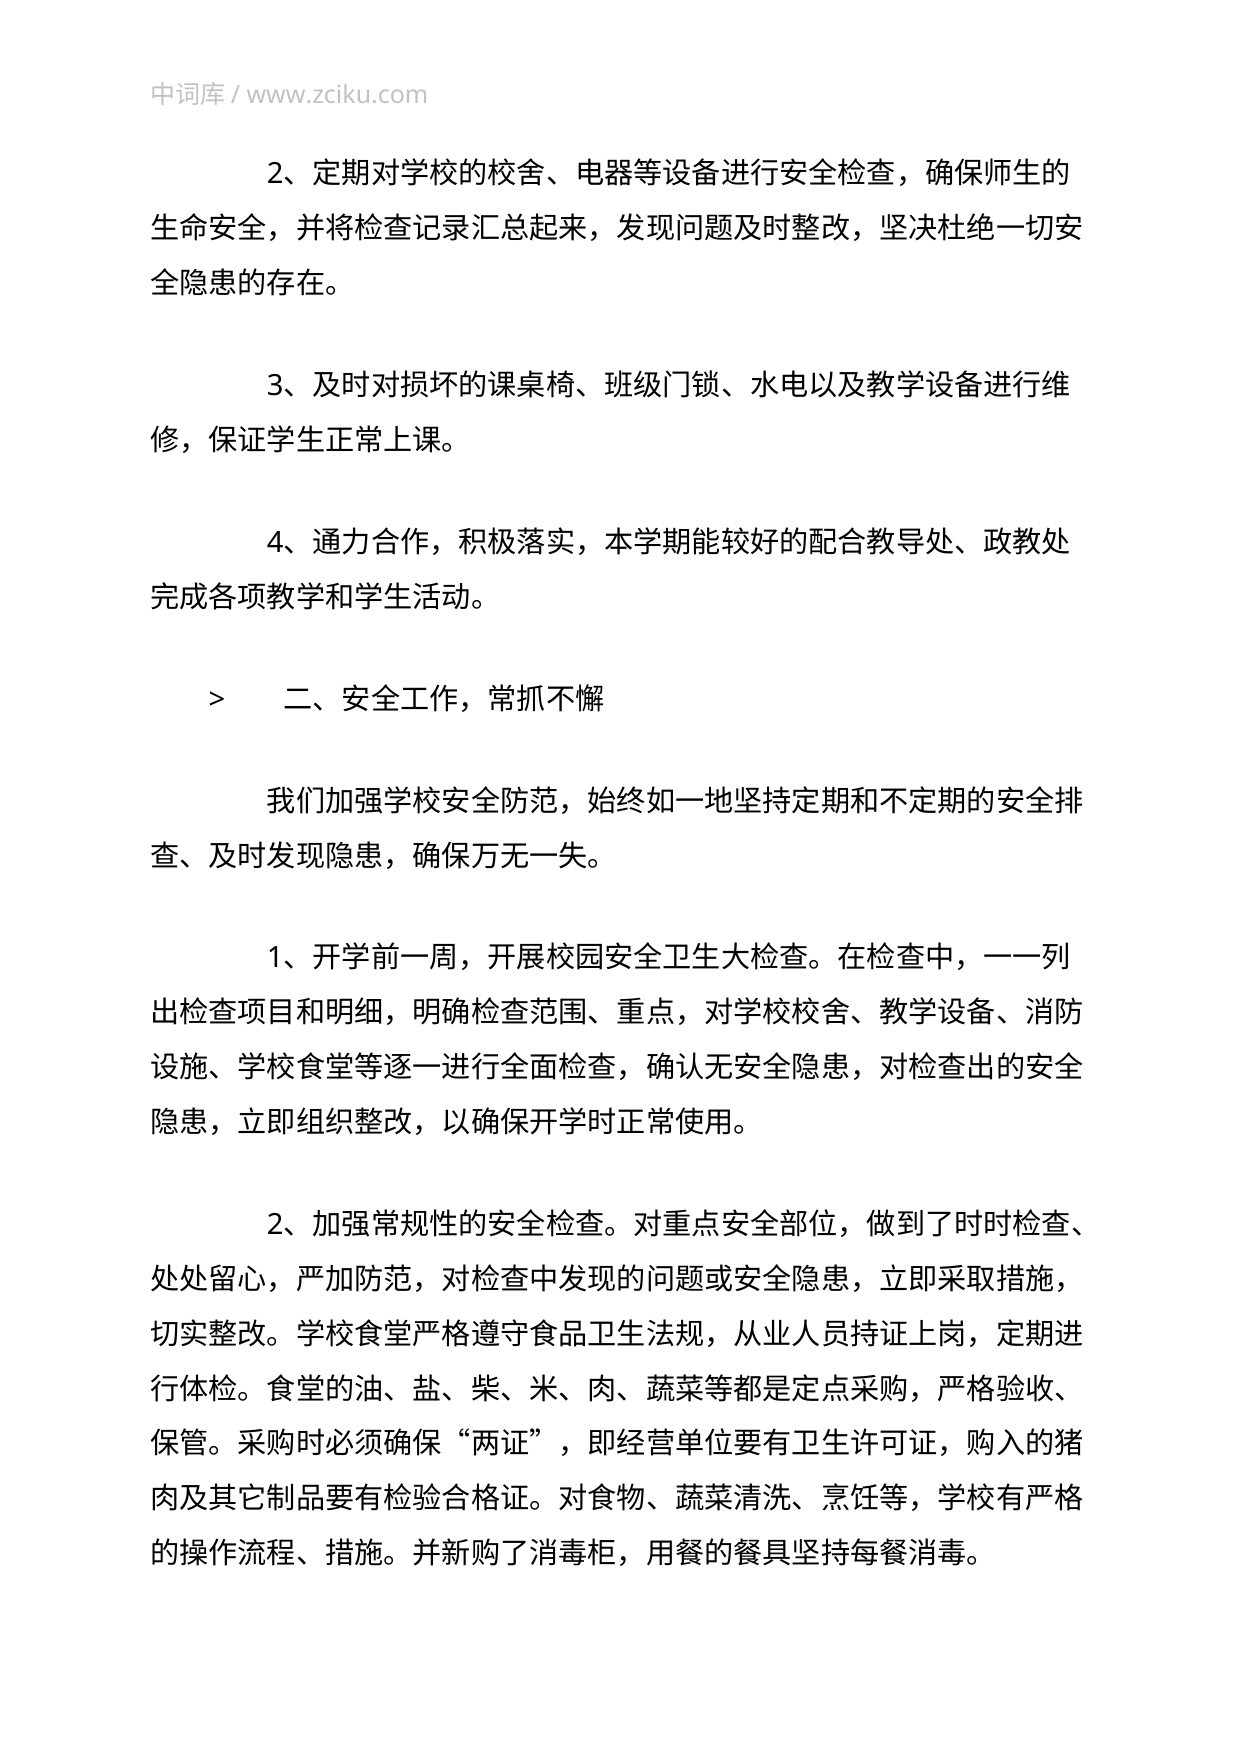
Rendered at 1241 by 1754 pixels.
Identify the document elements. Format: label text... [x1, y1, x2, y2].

text 3、及时对损坏的课桌椅、班级门锁、水电以及教学设备进行维修，保证学生正常上课。 [150, 362, 1090, 459]
text 2、加强常规性的安全检查。对重点安全部位，做到了时时检查、处处留心，严加防范，对检查中发现的问题或安全隐患，立即采取措施，切实整改。学校食堂严格遵守食品卫生法规，从业人员持证上岗，定期进行体检。食堂的油、盐、柴、米、肉、蔬菜等都是定点采购，严格验收、保管。采购时必须确保“两证”，即经营单位要有卫生许可证，购入的猪肉及其它制品要有检验合格证。对食物、蔬菜清洗、烹饪等，学校有严格的操作流程、措施。并新购了消毒柜，用餐的餐具坚持每餐消毒。 [150, 1200, 1090, 1572]
text 1、开学前一周，开展校园安全卫生大检查。在检查中，一一列出检查项目和明细，明确检查范围、重点，对学校校舍、教学设备、消防设施、学校食堂等逐一进行全面检查，确认无安全隐患，对检查出的安全隐患，立即组织整改，以确保开学时正常使用。 [150, 934, 1090, 1141]
text 我们加强学校安全防范，始终如一地坚持定期和不定期的安全排查、及时发现隐患，确保万无一失。 [150, 777, 1090, 874]
text 2、定期对学校的校舍、电器等设备进行安全检查，确保师生的生命安全，并将检查记录汇总起来，发现问题及时整改，坚决杜绝一切安全隐患的存在。 [150, 150, 1090, 302]
text 4、通力合作，积极落实，本学期能较好的配合教导处、政教处完成各项教学和学生活动。 [150, 518, 1090, 616]
text > 二、安全工作，常抓不懈 [150, 675, 1090, 718]
